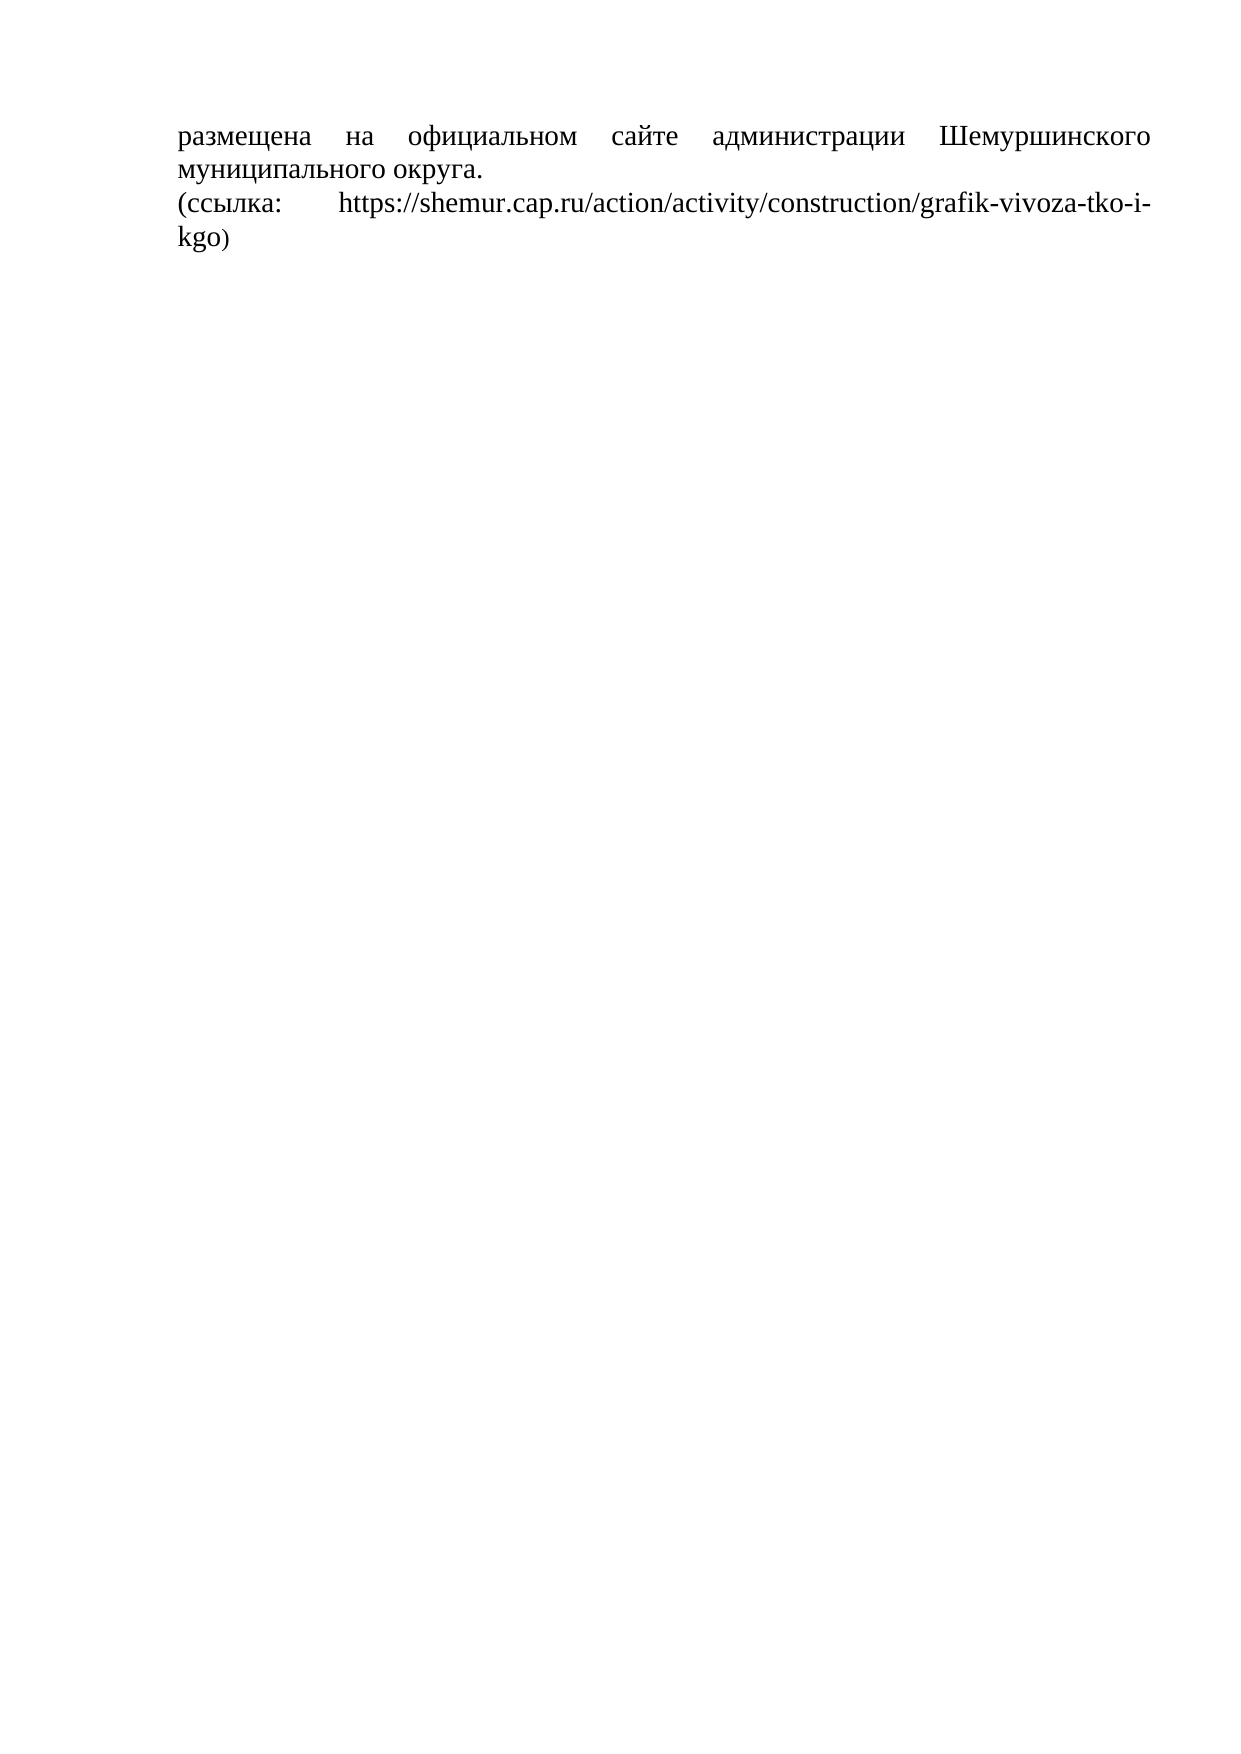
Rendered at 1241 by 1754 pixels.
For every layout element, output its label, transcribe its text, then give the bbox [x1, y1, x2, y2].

text (ссылка: https://shemur.cap.ru/action/activity/construction/grafik-vivoza-tko-i-kgo) [177, 185, 1152, 252]
text размещена на официальном сайте администрации Шемуршинского муниципального округа. [177, 118, 1152, 185]
